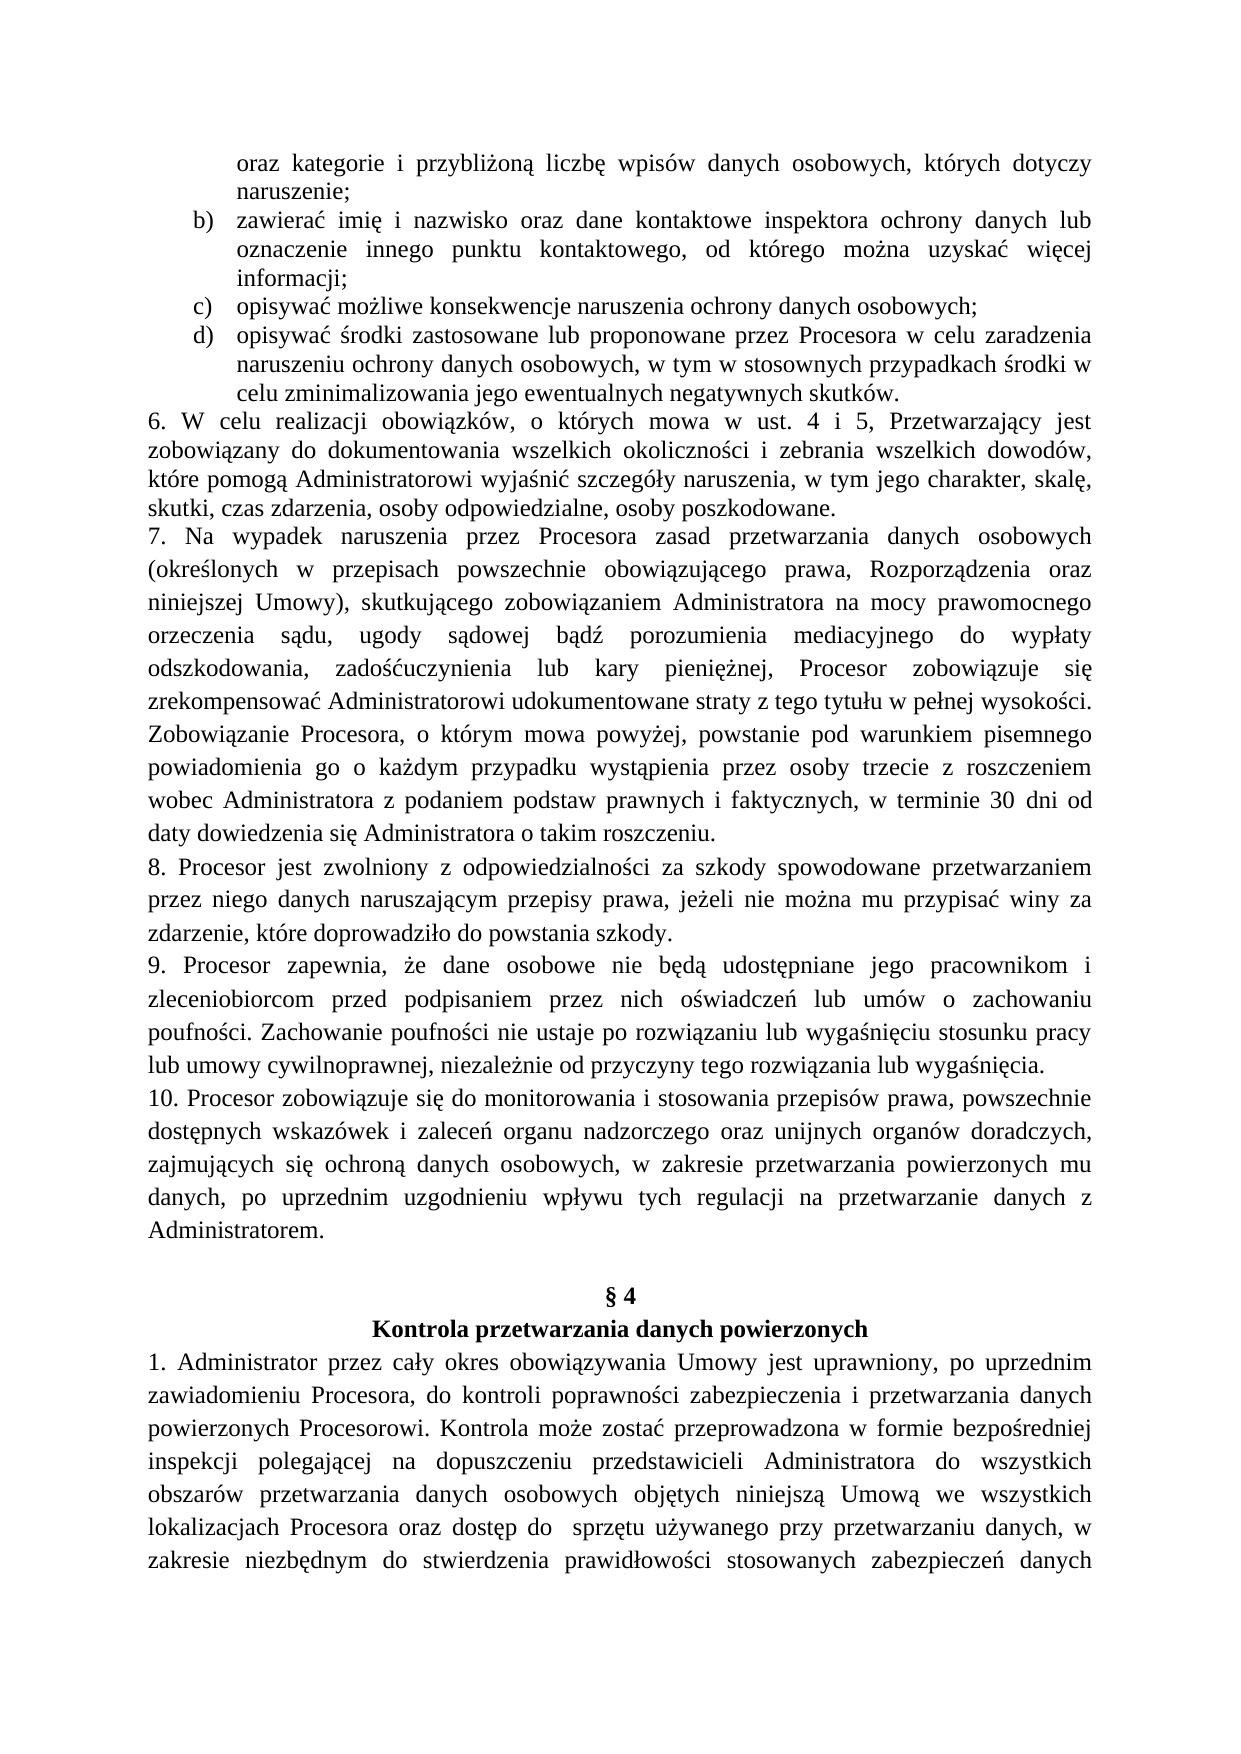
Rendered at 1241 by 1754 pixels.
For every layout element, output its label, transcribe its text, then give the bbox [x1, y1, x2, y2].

text 6. W celu realizacji obowiązków, o których mowa w ust. 4 i 5, Przetwarzający jest zobowiązany do dokumentowania wszelkich okoliczności i zebrania wszelkich dowodów, które pomogą Administratorowi wyjaśnić szczegóły naruszenia, w tym jego charakter, skalę, skutki, czas zdarzenia, osoby odpowiedzialne, osoby poszkodowane. [148, 406, 1093, 521]
list d) opisywać środki zastosowane lub proponowane przez Procesora w celu zaradzenia naruszeniu ochrony danych osobowych, w tym w stosownych przypadkach środki w celu zminimalizowania jego ewentualnych negatywnych skutków. [193, 320, 1093, 406]
text Kontrola przetwarzania danych powierzonych [148, 1314, 1093, 1343]
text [148, 1347, 1093, 1574]
list b) zawierać imię i nazwisko oraz dane kontaktowe inspektora ochrony danych lub oznaczenie innego punktu kontaktowego, od którego można uzyskać więcej informacji; [193, 205, 1093, 291]
text 10. Procesor zobowiązuje się do monitorowania i stosowania przepisów prawa, powszechnie dostępnych wskazówek i zaleceń organu nadzorczego oraz unijnych organów doradczych, zajmujących się ochroną danych osobowych, w zakresie przetwarzania powierzonych mu danych, po uprzednim uzgodnieniu wpływu tych regulacji na przetwarzanie danych z Administratorem. [148, 1083, 1093, 1243]
text 7. Na wypadek naruszenia przez Procesora zasad przetwarzania danych osobowych (określonych w przepisach powszechnie obowiązującego prawa, Rozporządzenia oraz niniejszej Umowy), skutkującego zobowiązaniem Administratora na mocy prawomocnego orzeczenia sądu, ugody sądowej bądź porozumienia mediacyjnego do wypłaty odszkodowania, zadośćuczynienia lub kary pieniężnej, Procesor zobowiązuje się zrekompensować Administratorowi udokumentowane straty z tego tytułu w pełnej wysokości. Zobowiązanie Procesora, o którym mowa powyżej, powstanie pod warunkiem pisemnego powiadomienia go o każdym przypadku wystąpienia przez osoby trzecie z roszczeniem wobec Administratora z podaniem podstaw prawnych i faktycznych, w terminie 30 dni od daty dowiedzenia się Administratora o takim roszczeniu. [148, 521, 1093, 847]
text §4 [148, 1281, 1093, 1309]
text 8. Procesor jest zwolniony z odpowiedzialności za szkody spowodowane przetwarzaniem przez niego danych naruszającym przepisy prawa, jeżeli nie można mu przypisać winy za zdarzenie, które doprowadziło do powstania szkody. [148, 852, 1093, 946]
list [193, 148, 1093, 205]
list c) opisywać możliwe konsekwencje naruszenia ochrony danych osobowych; [193, 291, 1093, 320]
text 9. Procesor zapewnia, że dane osobowe nie będą udostępniane jego pracownikom i zleceniobiorcom przed podpisaniem przez nich oświadczeń lub umów o zachowaniu poufności. Zachowanie poufności nie ustaje po rozwiązaniu lub wygaśnięciu stosunku pracy lub umowy cywilnoprawnej, niezależnie od przyczyny tego rozwiązania lub wygaśnięcia. [148, 951, 1093, 1078]
